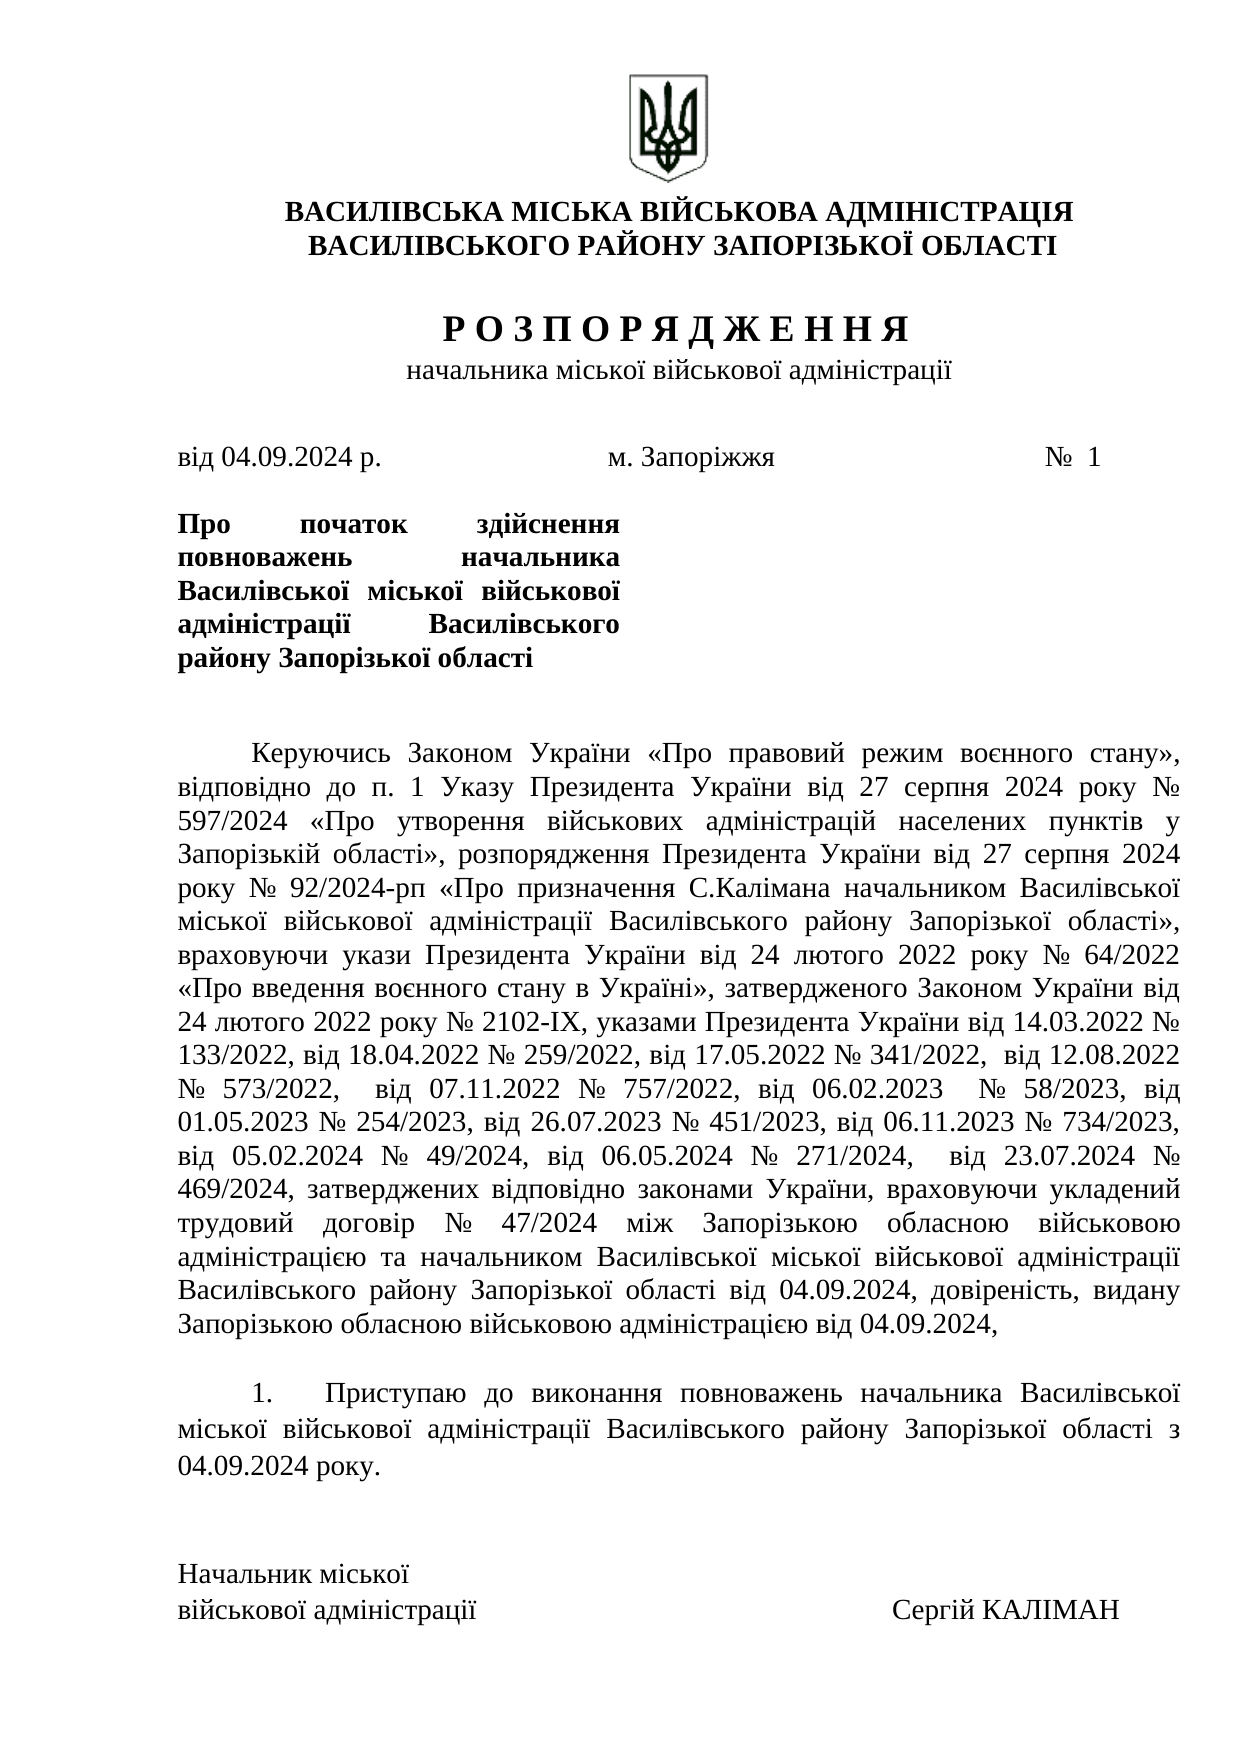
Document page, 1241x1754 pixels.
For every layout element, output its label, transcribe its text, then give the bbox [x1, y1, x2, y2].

picture [628, 73, 710, 183]
list Приступаю до виконання повноважень начальника Василівської міської військової адміністрації Василівського району Запорізької області з 04.09.2024 року. [177, 1376, 1181, 1481]
text Р О З П О Р Я Д Ж Е Н Н Я начальника міської військової адміністрації [177, 307, 1181, 386]
text ВАСИЛІВСЬКОГО РАЙОНУ ЗАПОРІЗЬКОЇ ОБЛАСТІ [177, 228, 1181, 262]
text від 04.09.2024 р. м. Запоріжжя № 1 [177, 439, 1181, 472]
text Начальник міської військової адміністрації Сергій КАЛІМАН [177, 1556, 1181, 1626]
text ВАСИЛІВСЬКА МІСЬКА ВІЙСЬКОВА АДМІНІСТРАЦІЯ [177, 194, 1181, 228]
text Про початок здійснення повноважень начальника Василівської міської військової адміністрації Василівського району Запорізької області [177, 506, 620, 673]
text Керуючись Законом України «Про правовий режим воєнного стану», відповідно до п. 1 Указу Президента України від 27 серпня 2024 року № 597/2024 «Про утворення військових адміністрацій населених пунктів у Запорізькій області», розпорядження Президента України від 27 серпня 2024 року № 92/2024-рп «Про призначення С.Калімана начальником Василівської міської військової адміністрації Василівського району Запорізької області», враховуючи укази Президента України від 24 лютого 2022 року № 64/2022 «Про введення воєнного стану в Україні», затвердженого Законом України від 24 лютого 2022 року № 2102-ІХ, указами Президента України від 14.03.2022 № 133/2022, від 18.04.2022 № 259/2022, від 17.05.2022 № 341/2022, від 12.08.2022 № 573/2022, від 07.11.2022 № 757/2022, від 06.02.2023 № 58/2023, від 01.05.2023 № 254/2023, від 26.07.2023 № 451/2023, від 06.11.2023 № 734/2023, від 05.02.2024 № 49/2024, від 06.05.2024 № 271/2024, від 23.07.2024 № 469/2024, затверджених відповідно законами України, враховуючи укладений трудовий договір № 47/2024 між Запорізькою обласною військовою адміністрацією та начальником Василівської міської військової адміністрації Василівського району Запорізької області від 04.09.2024, довіреність, видану Запорізькою обласною військовою адміністрацією від 04.09.2024, [177, 736, 1181, 1339]
